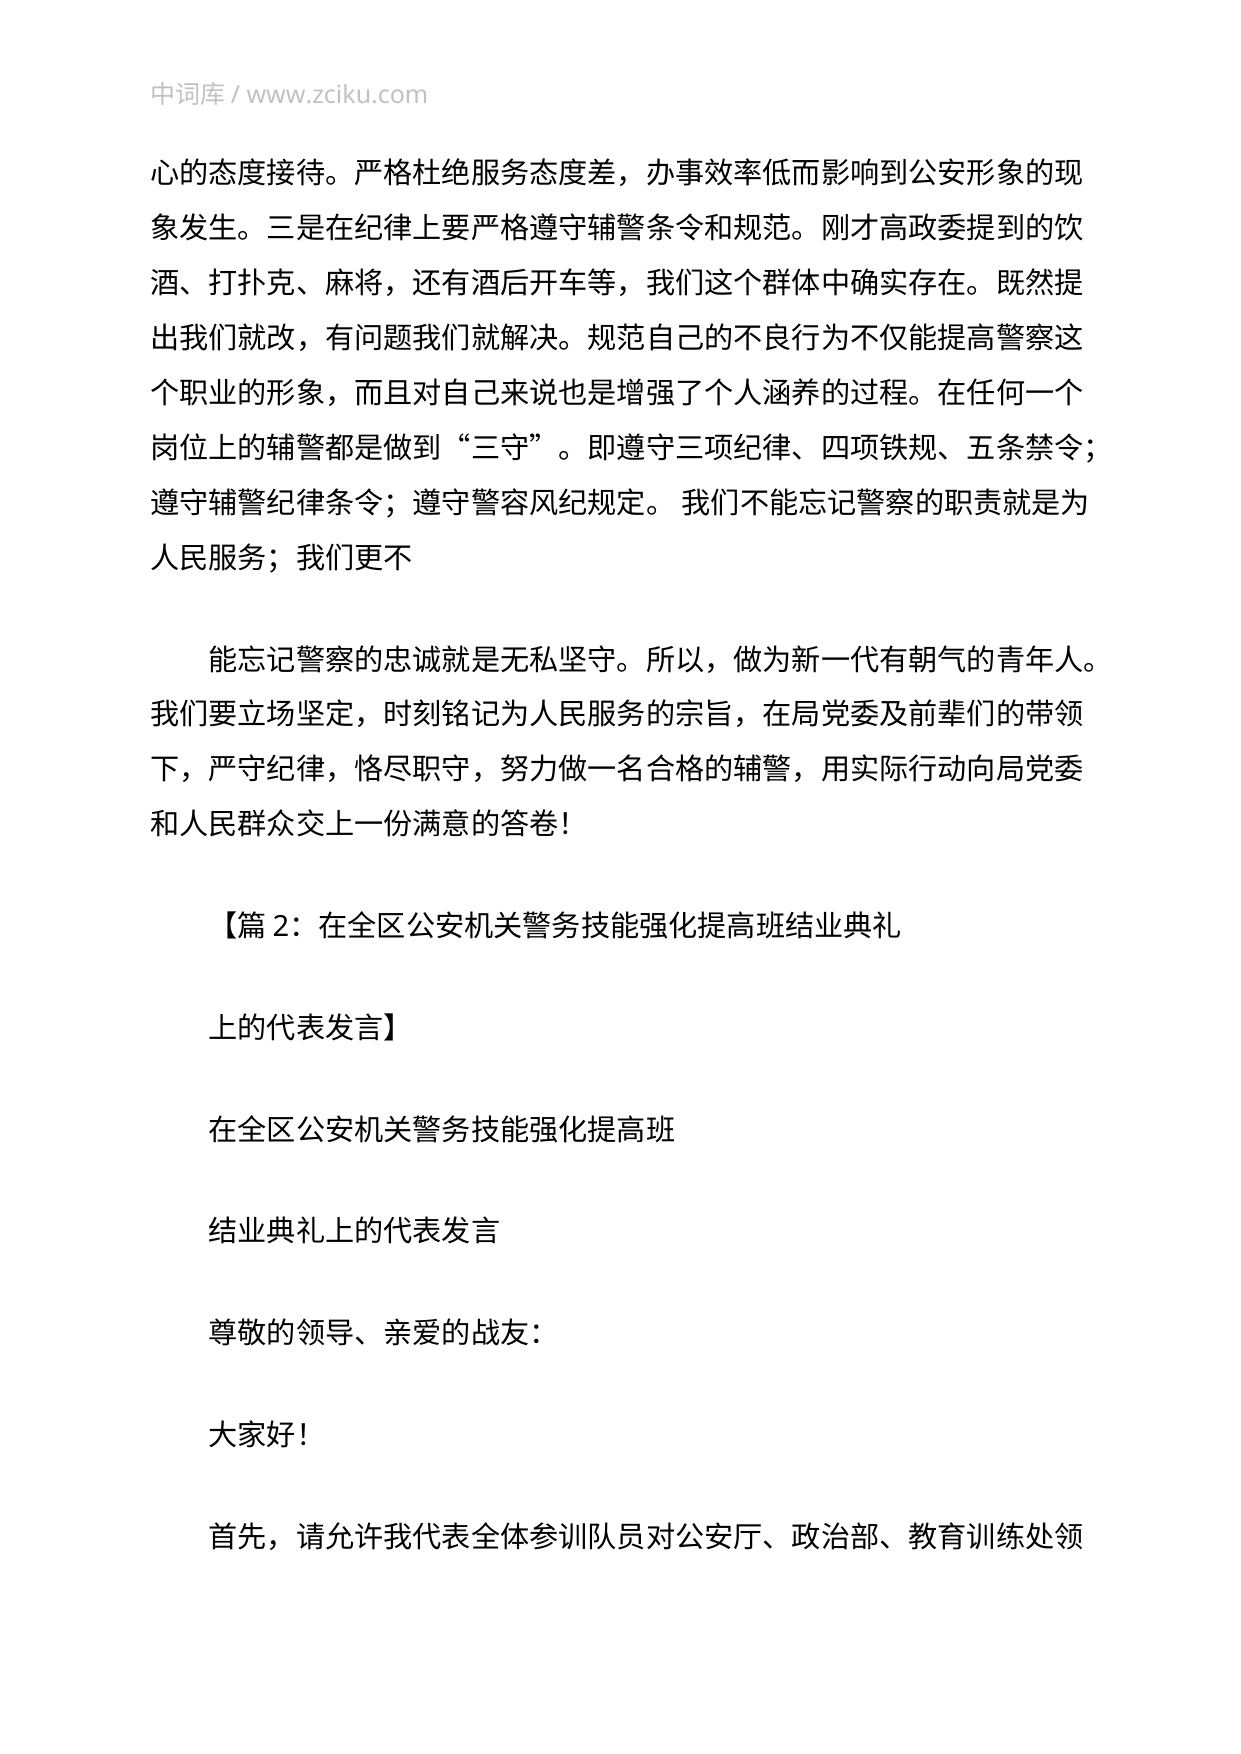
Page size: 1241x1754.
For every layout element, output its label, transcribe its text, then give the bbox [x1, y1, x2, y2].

text 结业典礼上的代表发言 [150, 1208, 1090, 1250]
text 尊敬的领导、亲爱的战友： [150, 1310, 1090, 1352]
text 上的代表发言】 [150, 1004, 1090, 1047]
text 【篇2：在全区公安机关警务技能强化提高班结业典礼 [150, 902, 1090, 945]
text 大家好！ [150, 1412, 1090, 1454]
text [150, 1513, 1090, 1556]
text 能忘记警察的忠诚就是无私坚守。所以，做为新一代有朝气的青年人。我们要立场坚定，时刻铭记为人民服务的宗旨，在局党委及前辈们的带领下，严守纪律，恪尽职守，努力做一名合格的辅警，用实际行动向局党委和人民群众交上一份满意的答卷！ [150, 636, 1090, 843]
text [150, 150, 1090, 577]
text 在全区公安机关警务技能强化提高班 [150, 1106, 1090, 1148]
